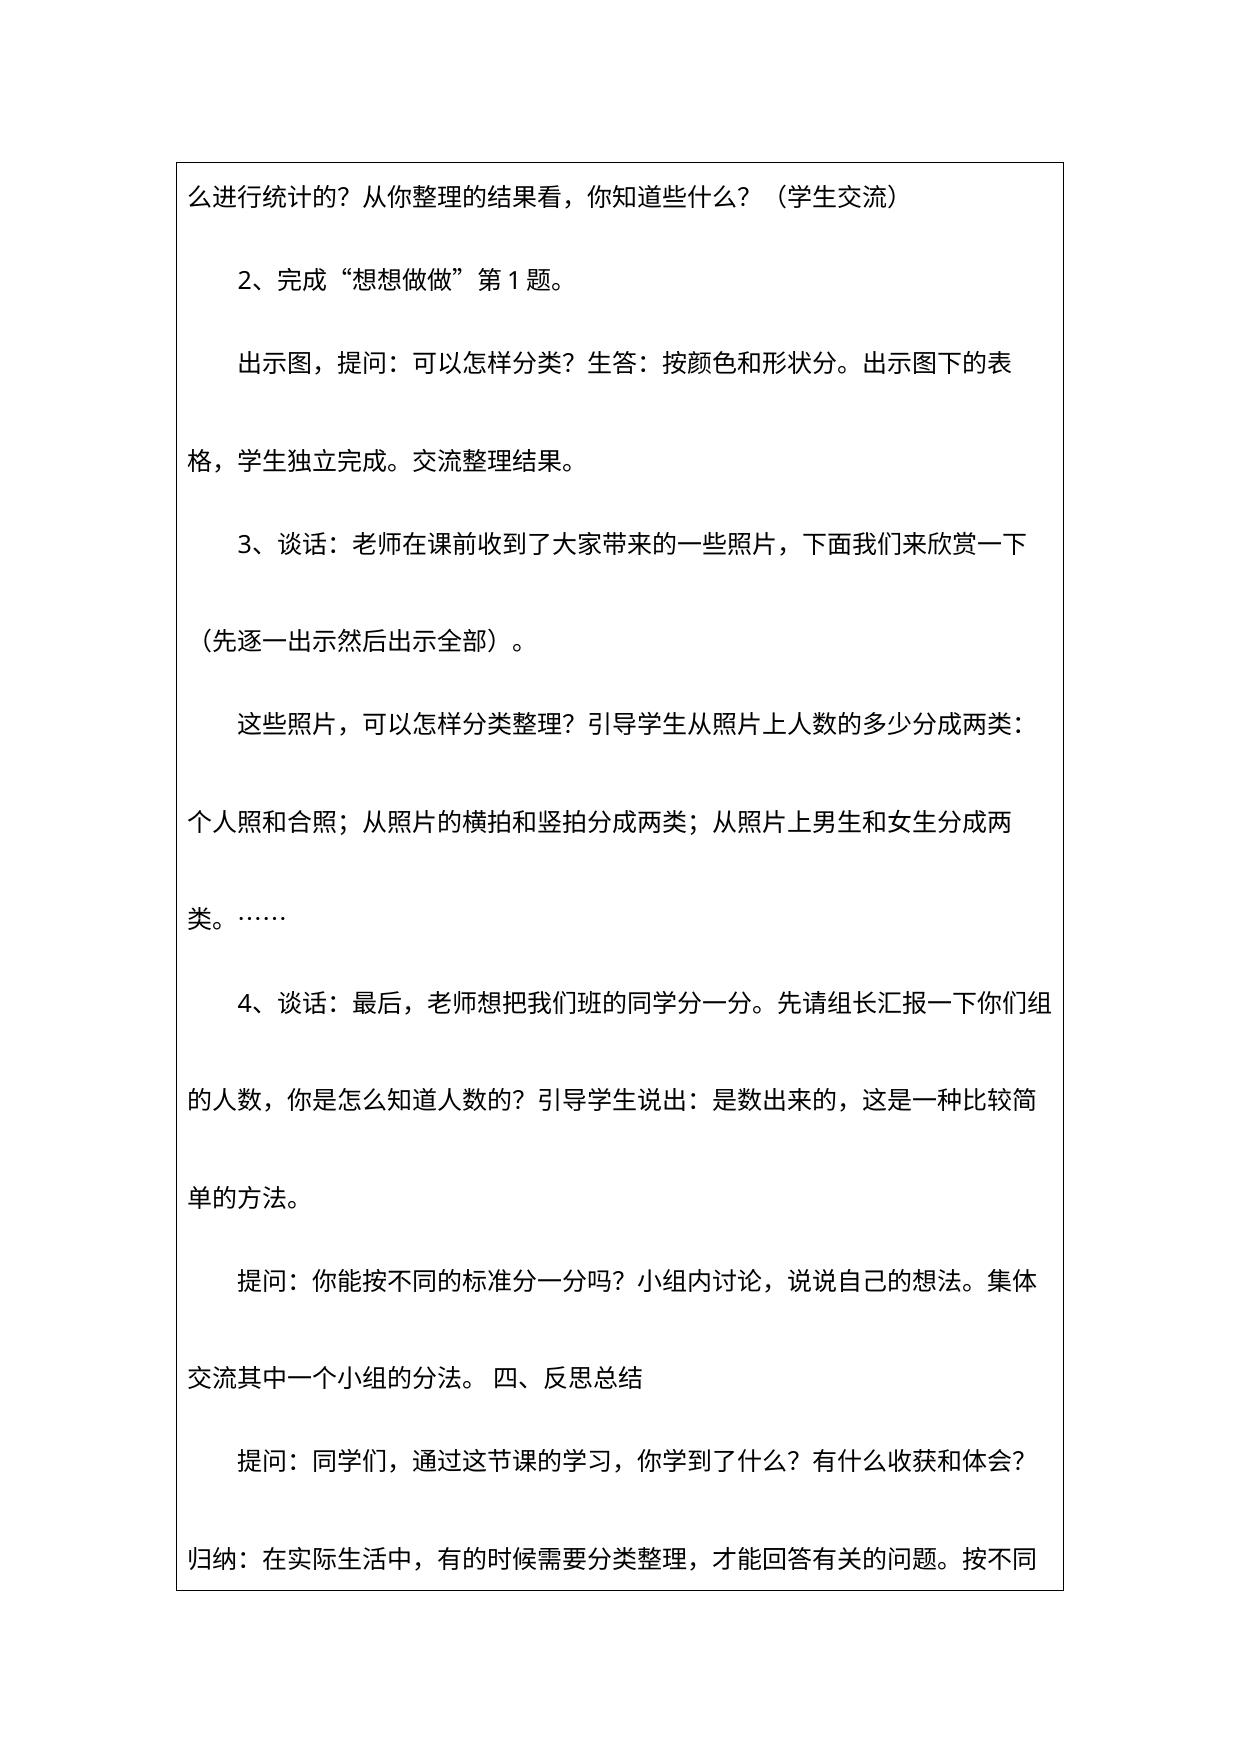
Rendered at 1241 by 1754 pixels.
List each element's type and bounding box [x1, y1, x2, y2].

table_cell [177, 163, 1063, 1590]
